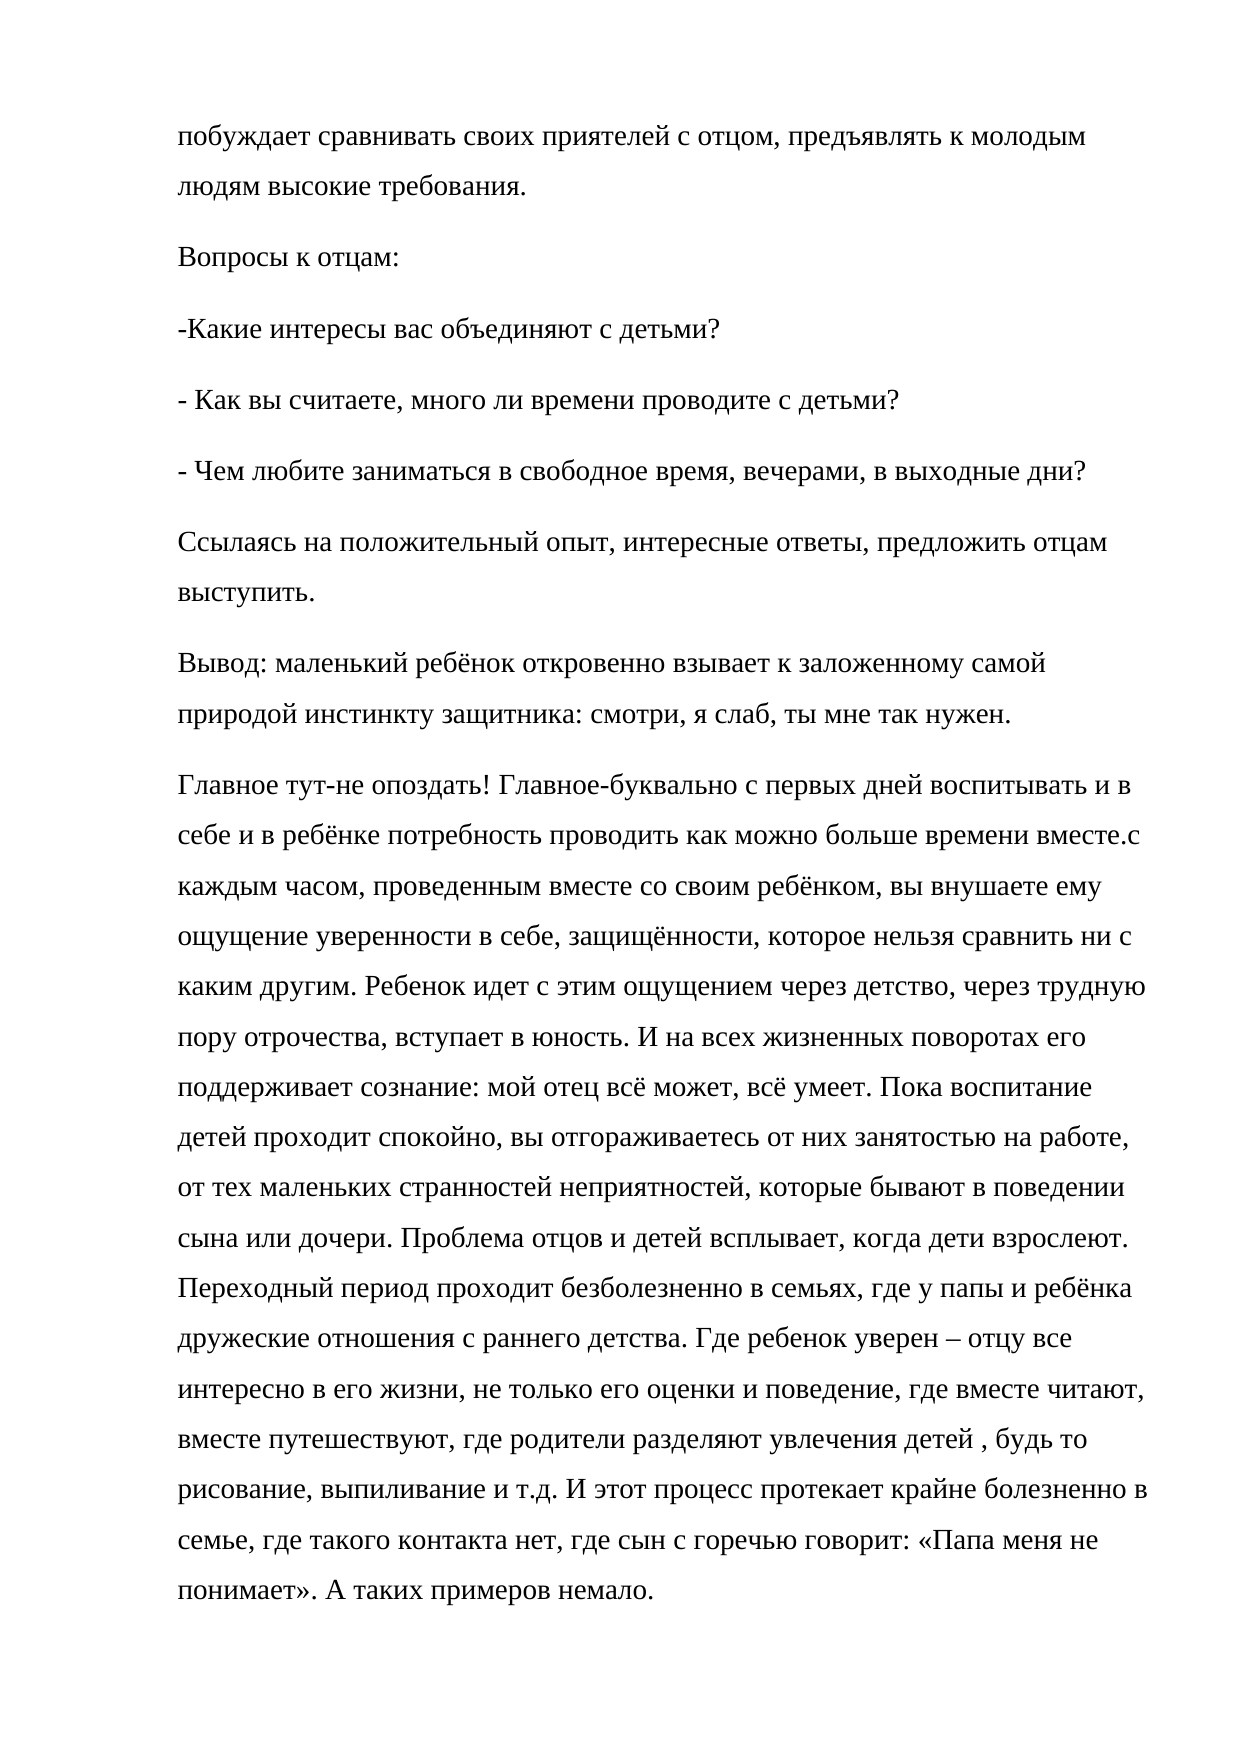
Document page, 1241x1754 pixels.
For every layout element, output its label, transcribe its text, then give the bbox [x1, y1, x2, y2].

text Главное тут-не опоздать! Главное-буквально с первых дней воспитывать и в себе и в ребёнке потребность проводить как можно больше времени вместе.с каждым часом, проведенным вместе со своим ребёнком, вы внушаете ему ощущение уверенности в себе, защищённости, которое нельзя сравнить ни с каким другим. Ребенок идет с этим ощущением через детство, через трудную пору отрочества, вступает в юность. И на всех жизненных поворотах его поддерживает сознание: мой отец всё может, всё умеет. Пока воспитание детей проходит спокойно, вы отгораживаетесь от них занятостью на работе, от тех маленьких странностей неприятностей, которые бывают в поведении сына или дочери. Проблема отцов и детей всплывает, когда дети взрослеют. Переходный период проходит безболезненно в семьях, где у папы и ребёнка дружеские отношения с раннего детства. Где ребенок уверен – отцу все интересно в его жизни, не только его оценки и поведение, где вместе читают, вместе путешествуют, где родители разделяют увлечения детей , будь то рисование, выпиливание и т.д. И этот процесс протекает крайне болезненно в семье, где такого контакта нет, где сын с горечью говорит: «Папа меня не понимает». А таких примеров немало. [177, 767, 1152, 1606]
text Ссылаясь на положительный опыт, интересные ответы, предложить отцам выступить. [177, 524, 1152, 608]
text Вопросы к отцам: [177, 239, 1152, 273]
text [177, 118, 1152, 202]
text Вывод: маленький ребёнок откровенно взывает к заложенному самой природой инстинкту защитника: смотри, я слаб, ты мне так нужен. [177, 646, 1152, 729]
text - Как вы считаете, много ли времени проводите с детьми? [177, 382, 1152, 415]
text -Какие интересы вас объединяют с детьми? [177, 311, 1152, 344]
text - Чем любите заниматься в свободное время, вечерами, в выходные дни? [177, 453, 1152, 487]
